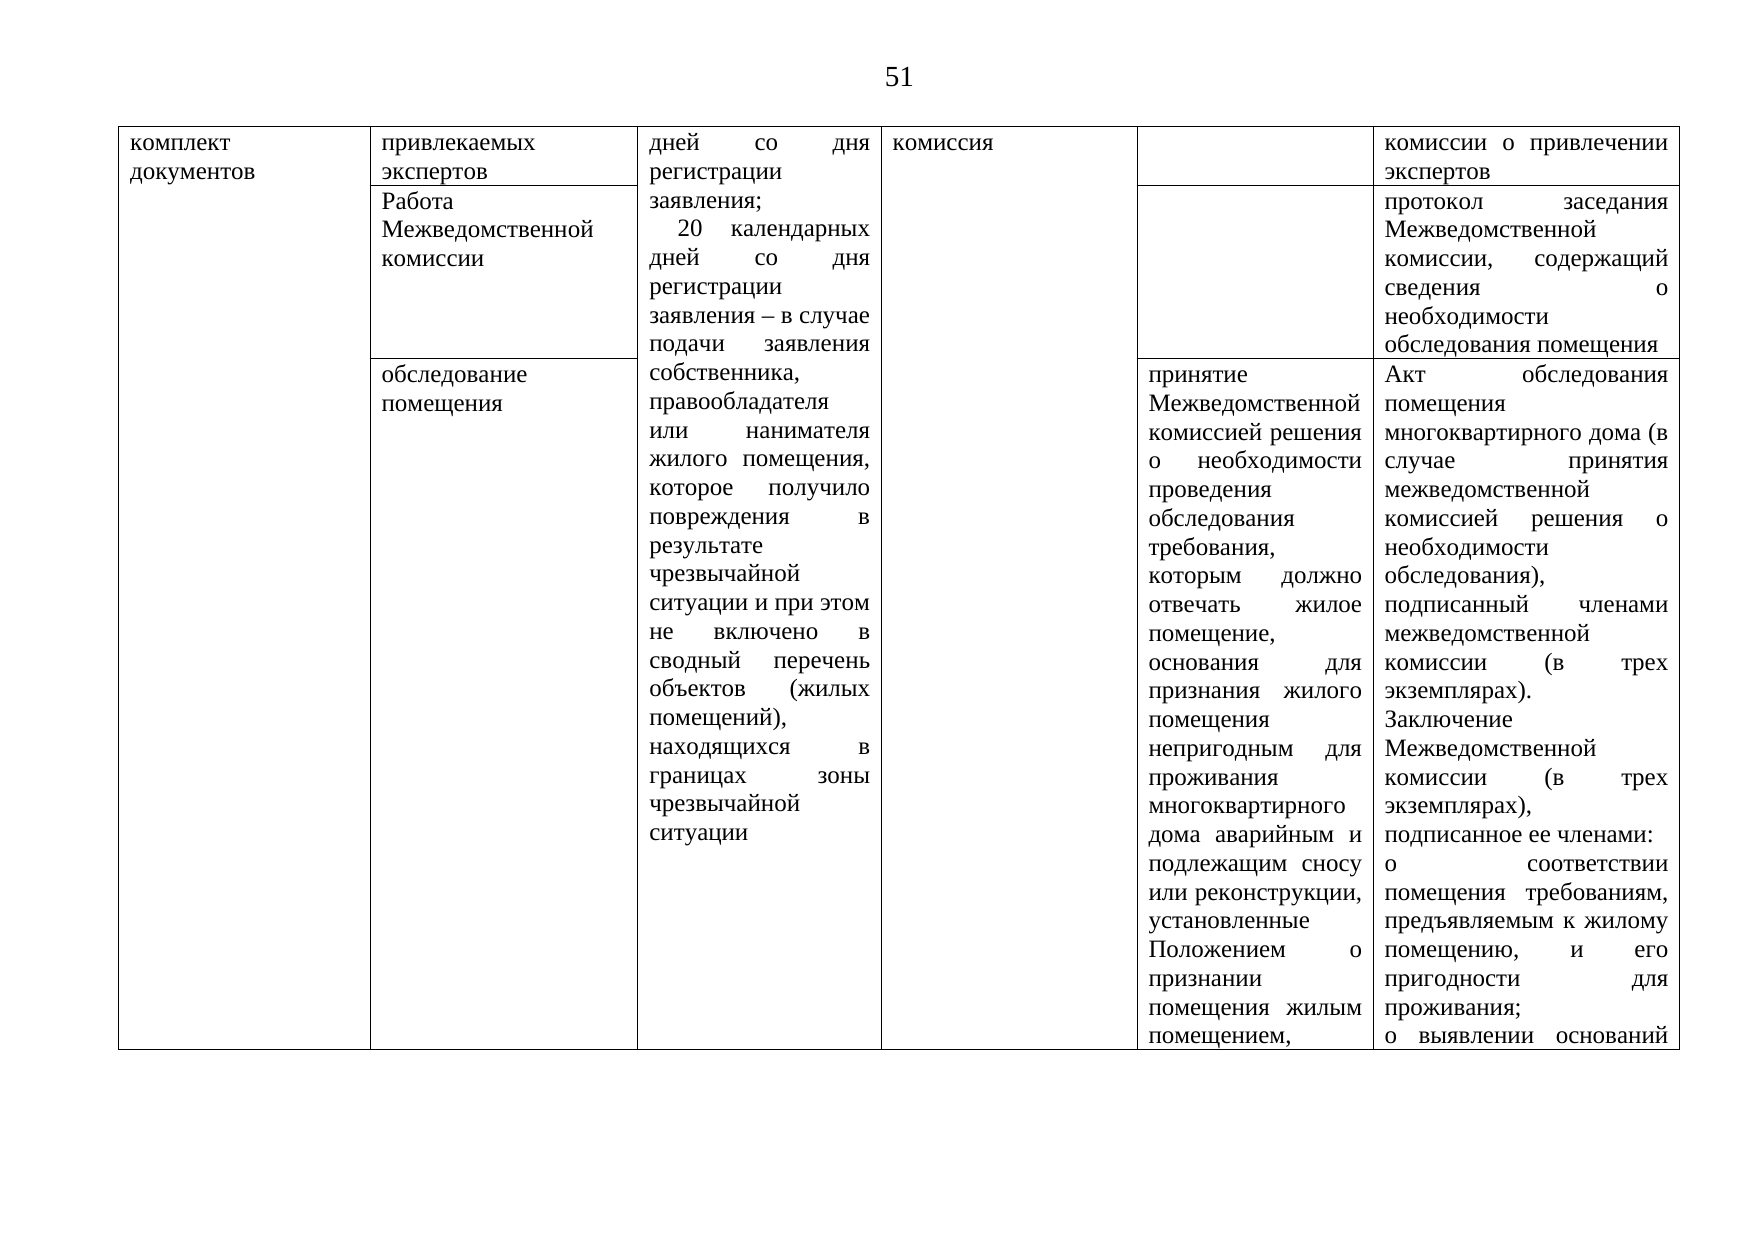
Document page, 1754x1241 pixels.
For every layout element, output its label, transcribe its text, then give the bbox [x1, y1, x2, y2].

table_cell [1138, 127, 1373, 185]
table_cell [1138, 359, 1373, 1049]
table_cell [119, 127, 370, 1049]
table_cell Работа Межведомственной комиссии [371, 186, 637, 358]
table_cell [371, 127, 637, 185]
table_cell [371, 359, 637, 1049]
table_cell протокол заседания Межведомственной комиссии, содержащий сведения о необходимости обследования помещения [1374, 186, 1679, 358]
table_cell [1374, 127, 1679, 185]
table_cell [1374, 359, 1679, 1049]
table_cell [1138, 186, 1373, 358]
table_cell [882, 127, 1137, 1049]
